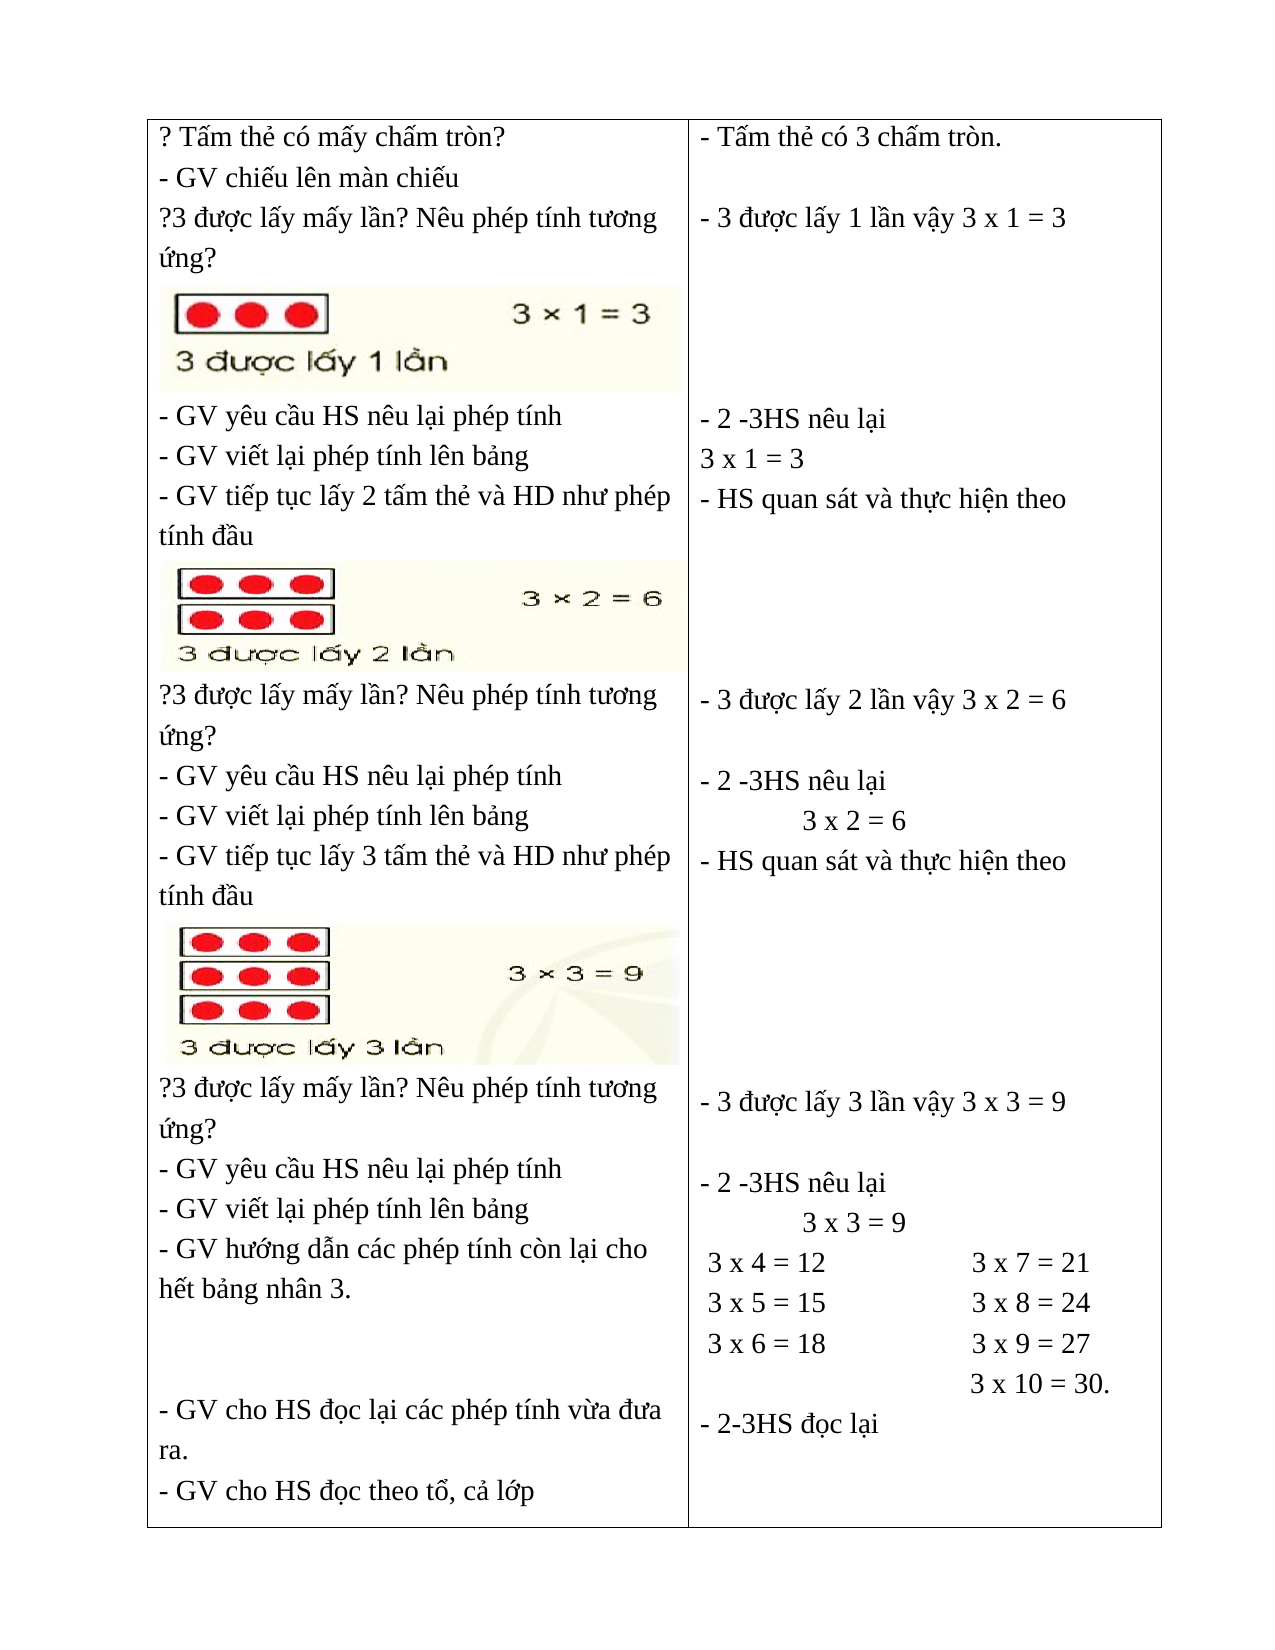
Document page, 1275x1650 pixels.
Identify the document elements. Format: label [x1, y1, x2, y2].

picture [158, 558, 688, 672]
table_cell [148, 120, 688, 1527]
picture [158, 918, 680, 1065]
table_cell [689, 120, 1161, 1527]
picture [158, 280, 684, 393]
